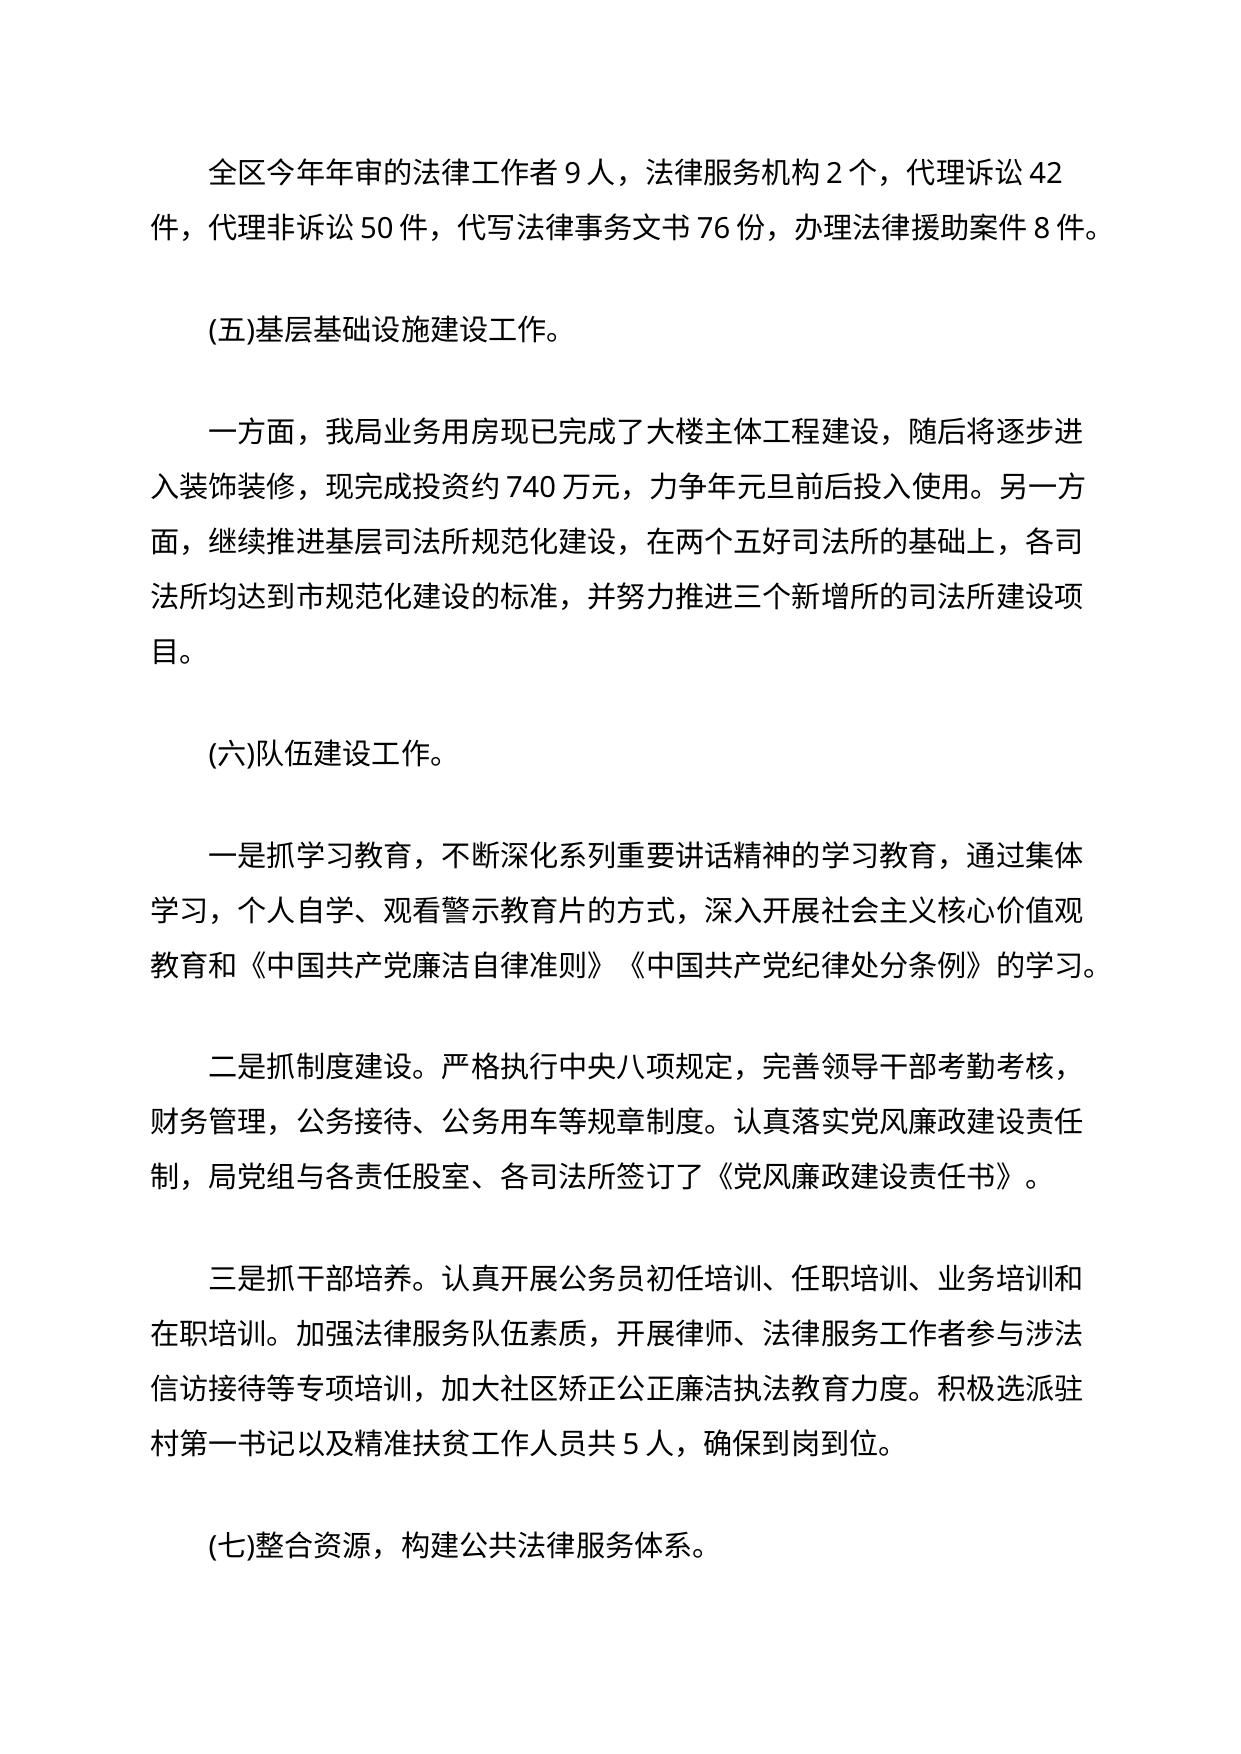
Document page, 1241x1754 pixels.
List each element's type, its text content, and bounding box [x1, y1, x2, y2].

text 三是抓干部培养。认真开展公务员初任培训、任职培训、业务培训和在职培训。加强法律服务队伍素质，开展律师、法律服务工作者参与涉法信访接待等专项培训，加大社区矫正公正廉洁执法教育力度。积极选派驻村第一书记以及精准扶贫工作人员共5人，确保到岗到位。 [150, 1256, 1090, 1463]
text (七)整合资源，构建公共法律服务体系。 [150, 1522, 1090, 1564]
text 一方面，我局业务用房现已完成了大楼主体工程建设，随后将逐步进入装饰装修，现完成投资约740万元，力争年元旦前后投入使用。另一方面，继续推进基层司法所规范化建设，在两个五好司法所的基础上，各司法所均达到市规范化建设的标准，并努力推进三个新增所的司法所建设项目。 [150, 409, 1090, 671]
text (六)队伍建设工作。 [150, 730, 1090, 773]
text (五)基层基础设施建设工作。 [150, 307, 1090, 349]
text 一是抓学习教育，不断深化系列重要讲话精神的学习教育，通过集体学习，个人自学、观看警示教育片的方式，深入开展社会主义核心价值观教育和《中国共产党廉洁自律准则》《中国共产党纪律处分条例》的学习。 [150, 832, 1090, 984]
text 二是抓制度建设。严格执行中央八项规定，完善领导干部考勤考核，财务管理，公务接待、公务用车等规章制度。认真落实党风廉政建设责任制，局党组与各责任股室、各司法所签订了《党风廉政建设责任书》。 [150, 1044, 1090, 1196]
text 全区今年年审的法律工作者9人，法律服务机构2个，代理诉讼42件，代理非诉讼50件，代写法律事务文书76份，办理法律援助案件8件。 [150, 150, 1090, 247]
